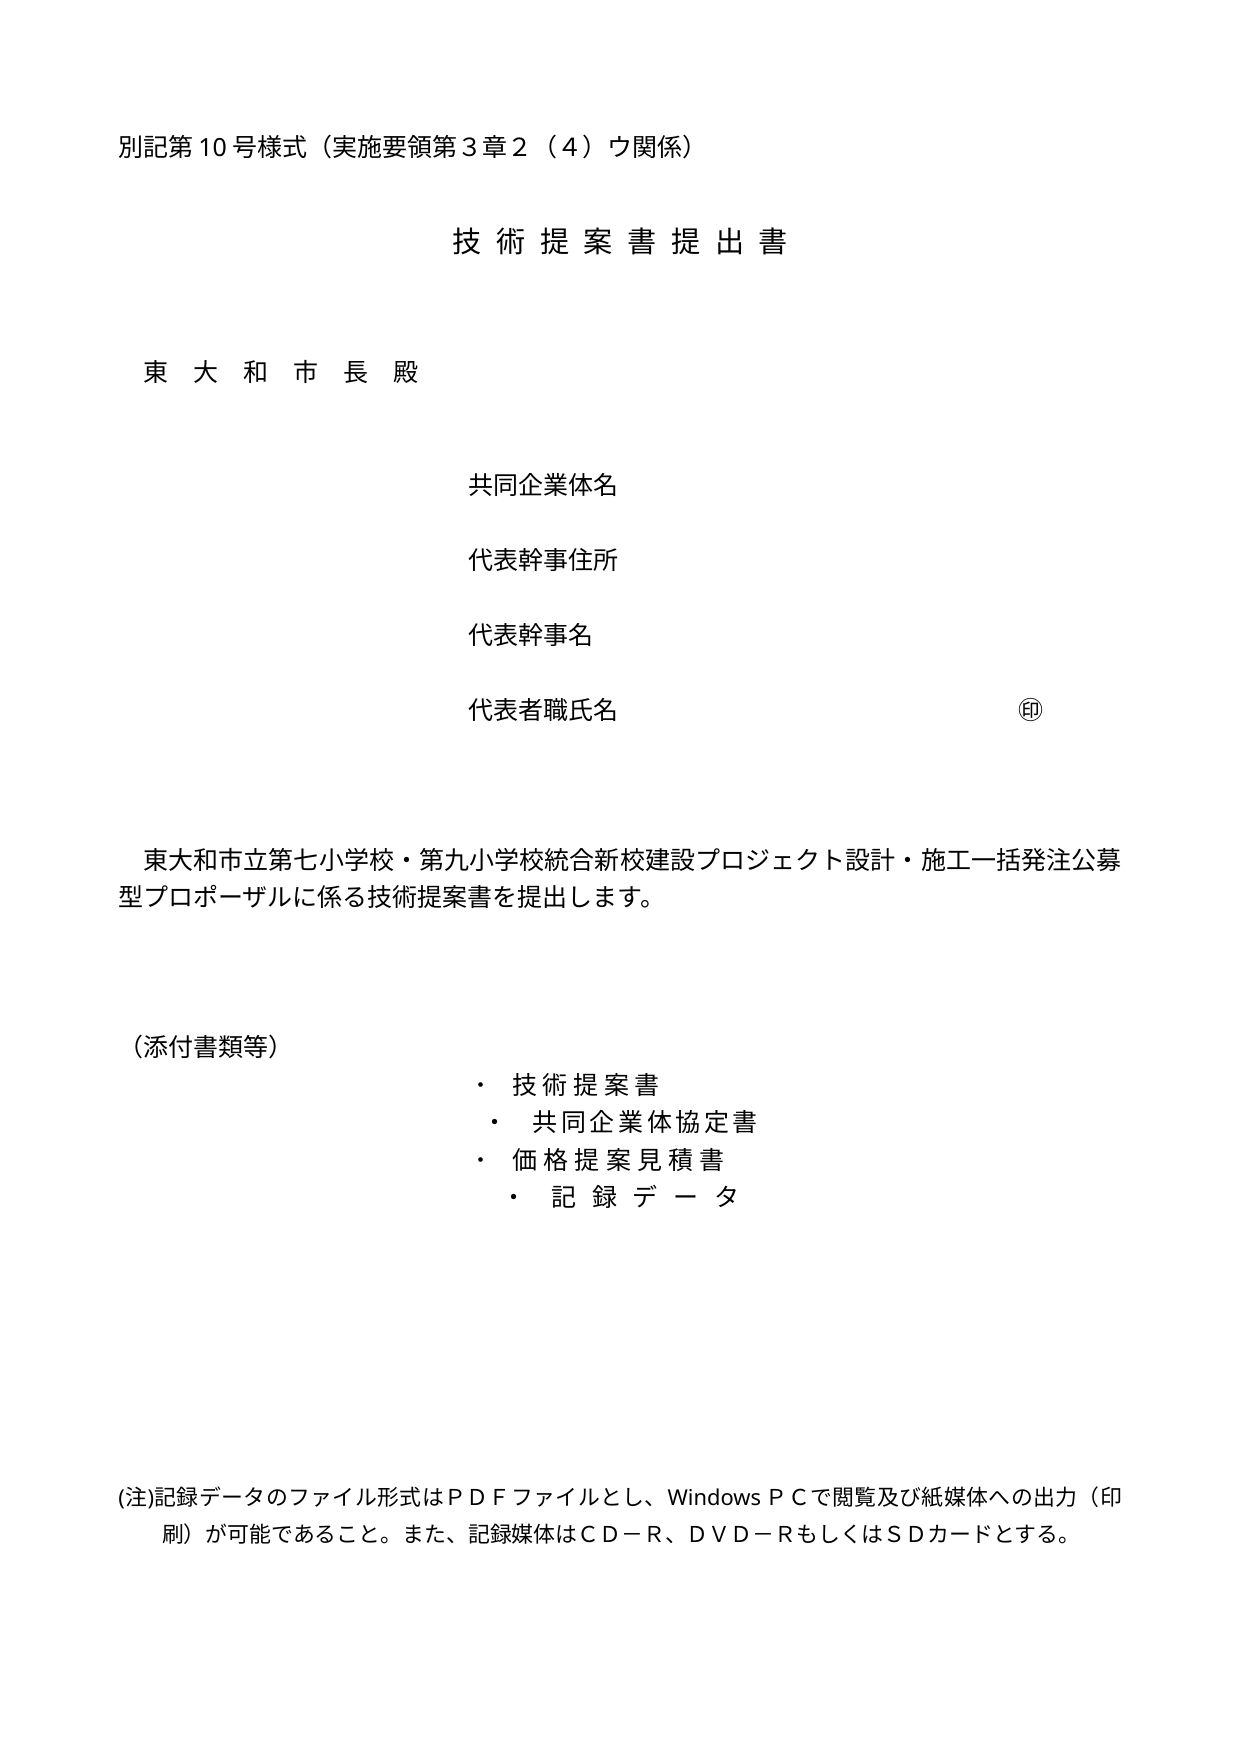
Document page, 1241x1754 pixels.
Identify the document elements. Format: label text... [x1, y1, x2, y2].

text 東大和市立第七小学校・第九小学校統合新校建設プロジェクト設計・施工一括発注公募型プロポーザルに係る技術提案書を提出します。 [118, 839, 1122, 914]
list 価格提案見積書 [468, 1139, 1122, 1177]
text 代表者職氏名 ㊞ [468, 689, 1122, 727]
text （添付書類等） [118, 1027, 1122, 1064]
text ・ 記録データ [118, 1177, 1122, 1214]
text ・ 共同企業体協定書 [118, 1102, 1122, 1139]
text 技術提案書提出書 [118, 202, 1122, 277]
text 代表幹事住所 [468, 539, 1122, 577]
text 共同企業体名 [468, 464, 1122, 502]
text 東 大 和 市 長 殿 [118, 352, 1122, 389]
text (注)記録データのファイル形式はＰＤＦファイルとし、WindowsＰＣで閲覧及び紙媒体への出力（印刷）が可能であること。また、記録媒体はＣＤ－Ｒ、ＤＶＤ－ＲもしくはＳＤカードとする。 [118, 1477, 1122, 1552]
list 技 術 提 案 書 [468, 1064, 1122, 1102]
text 代表幹事名 [468, 614, 1122, 652]
text 別記第10号様式（実施要領第３章２（４）ウ関係） [118, 127, 1122, 164]
